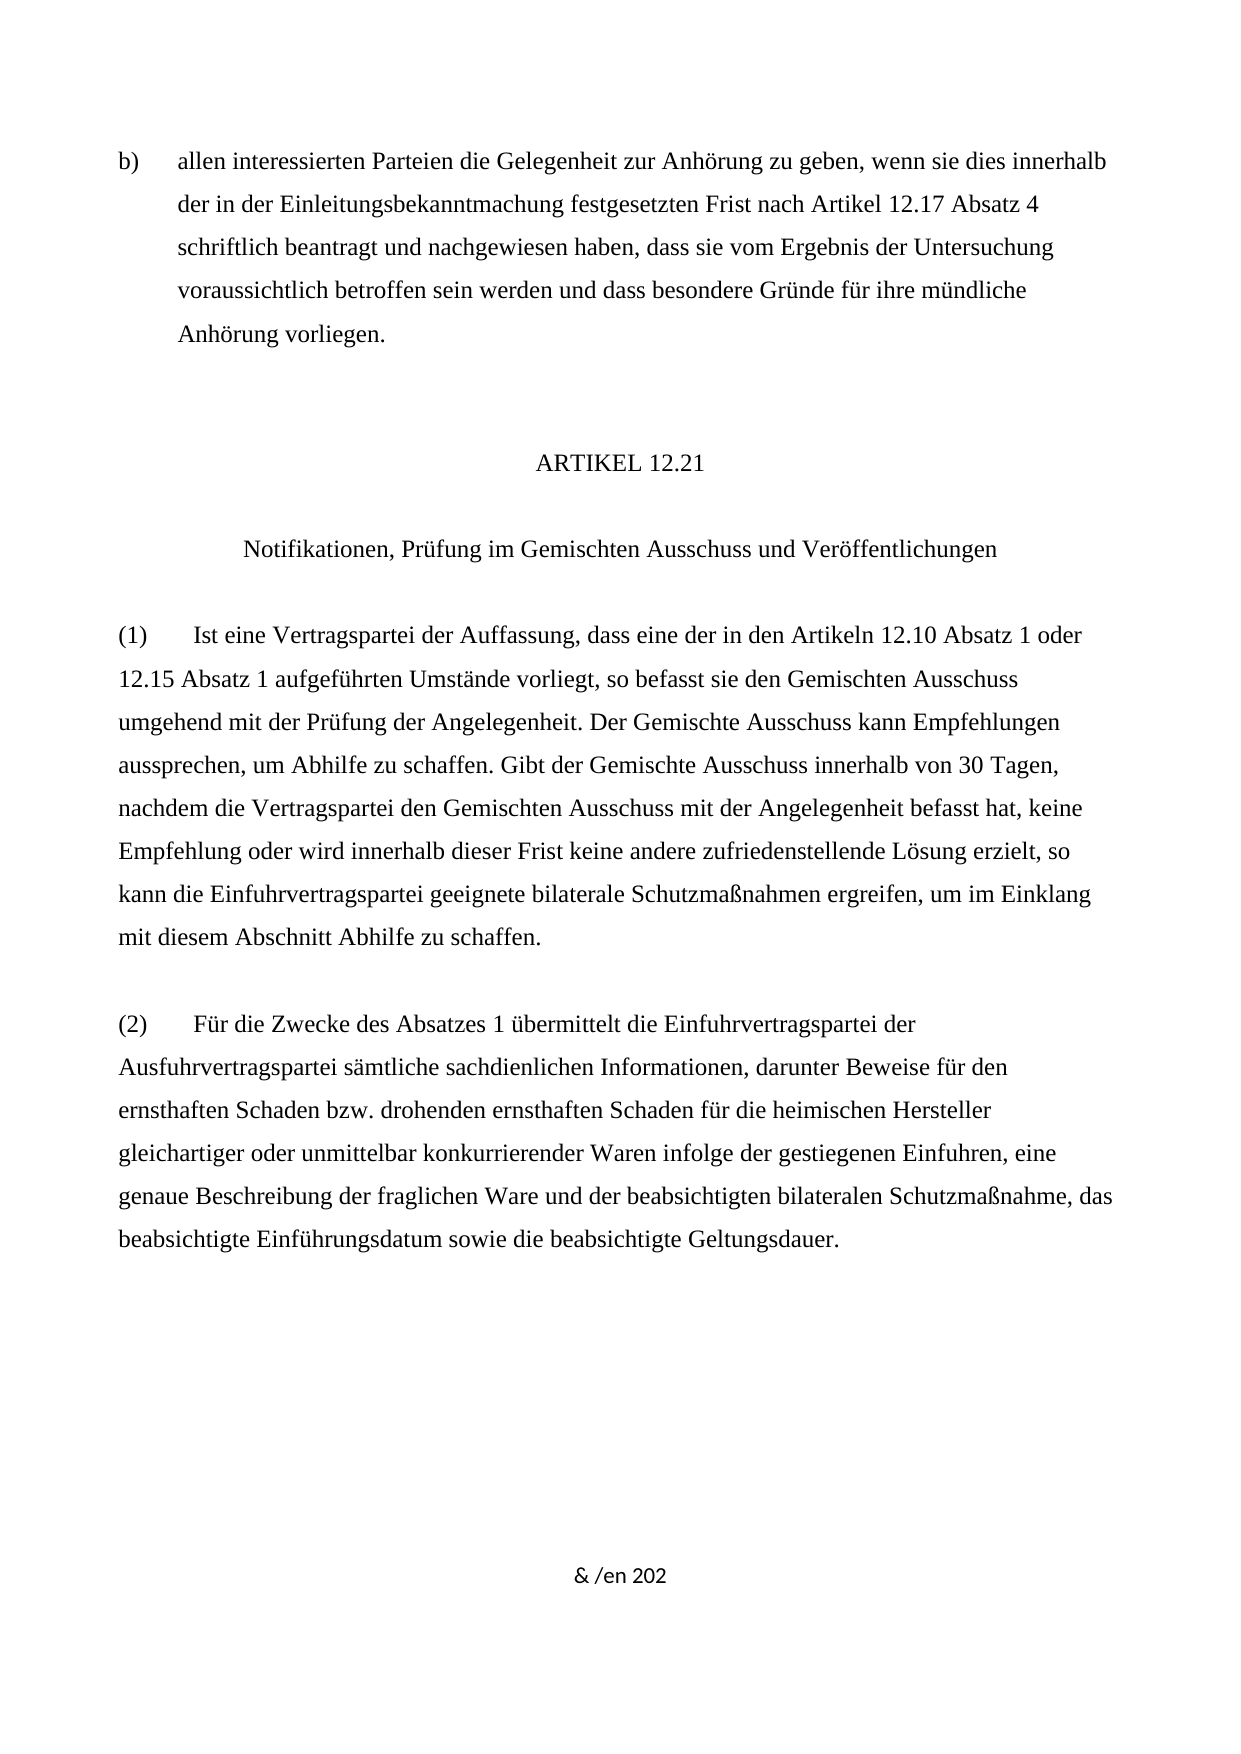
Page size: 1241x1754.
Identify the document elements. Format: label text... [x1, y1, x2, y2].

text Notifikationen, Prüfung im Gemischten Ausschuss und Veröffentlichungen [118, 534, 1122, 563]
text b) allen interessierten Parteien die Gelegenheit zur Anhörung zu geben, wenn sie dies innerhalb der in der Einleitungsbekanntmachung festgesetzten Frist nach Artikel 12.17 Absatz 4 schriftlich beantragt und nachgewiesen haben, dass sie vom Ergebnis der Untersuchung voraussichtlich betroffen sein werden und dass besondere Gründe für ihre mündliche Anhörung vorliegen. [118, 146, 1122, 347]
text ARTIKEL 12.21 [118, 448, 1122, 477]
text (2) Für die Zwecke des Absatzes 1 übermittelt die Einfuhrvertragspartei der Ausfuhrvertragspartei sämtliche sachdienlichen Informationen, darunter Beweise für den ernsthaften Schaden bzw. drohenden ernsthaften Schaden für die heimischen Hersteller gleichartiger oder unmittelbar konkurrierender Waren infolge der gestiegenen Einfuhren, eine genaue Beschreibung der fraglichen Ware und der beabsichtigten bilateralen Schutzmaßnahme, das beabsichtigte Einführungsdatum sowie die beabsichtigte Geltungsdauer. [118, 1009, 1122, 1253]
text (1) Ist eine Vertragspartei der Auffassung, dass eine der in den Artikeln 12.10 Absatz 1 oder 12.15 Absatz 1 aufgeführten Umstände vorliegt, so befasst sie den Gemischten Ausschuss umgehend mit der Prüfung der Angelegenheit. Der Gemischte Ausschuss kann Empfehlungen aussprechen, um Abhilfe zu schaffen. Gibt der Gemischte Ausschuss innerhalb von 30 Tagen, nachdem die Vertragspartei den Gemischten Ausschuss mit der Angelegenheit befasst hat, keine Empfehlung oder wird innerhalb dieser Frist keine andere zufriedenstellende Lösung erzielt, so kann die Einfuhrvertragspartei geeignete bilaterale Schutzmaßnahmen ergreifen, um im Einklang mit diesem Abschnitt Abhilfe zu schaffen. [118, 621, 1122, 951]
